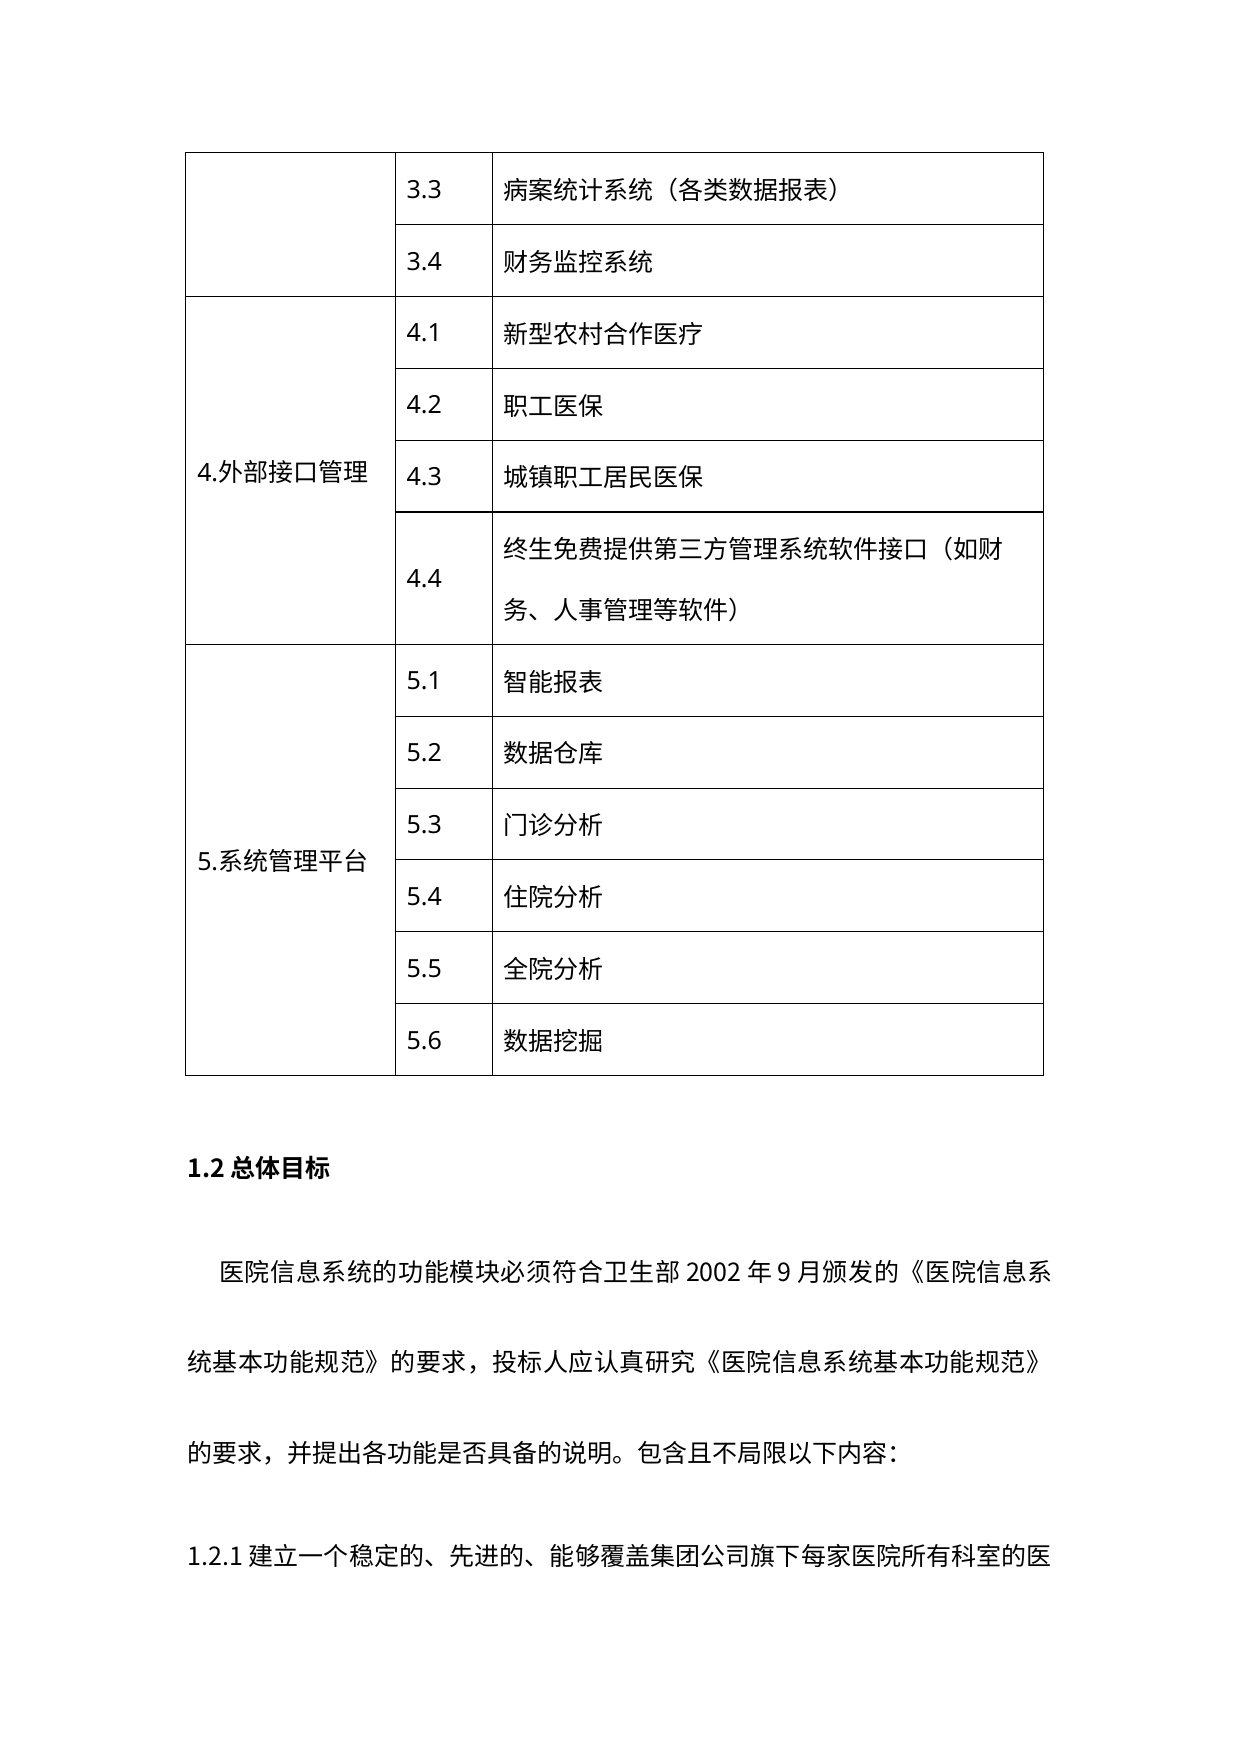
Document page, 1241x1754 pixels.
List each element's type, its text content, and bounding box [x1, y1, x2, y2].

table_cell 4.4 [396, 513, 492, 644]
table_cell 5.系统管理平台 [186, 645, 395, 1075]
table_cell 门诊分析 [493, 789, 1043, 859]
table_cell 财务监控系统 [493, 225, 1043, 296]
table_cell 4.2 [396, 369, 492, 439]
table_cell 5.3 [396, 789, 492, 859]
table_cell 数据仓库 [493, 717, 1043, 787]
table_cell 住院分析 [493, 860, 1043, 931]
table_cell 新型农村合作医疗 [493, 297, 1043, 368]
text 医院信息系统的功能模块必须符合卫生部2002年9月颁发的《医院信息系统基本功能规范》的要求，投标人应认真研究《医院信息系统基本功能规范》的要求，并提出各功能是否具备的说明。包含且不局限以下内容： [187, 1240, 1053, 1482]
table_cell 职工医保 [493, 369, 1043, 439]
table_cell 4.外部接口管理 [186, 297, 395, 644]
table_cell 终生免费提供第三方管理系统软件接口（如财务、人事管理等软件） [493, 513, 1043, 644]
table_cell 3.3 [396, 153, 492, 224]
table_cell 3.4 [396, 225, 492, 296]
table_cell 5.5 [396, 932, 492, 1003]
table_cell 全院分析 [493, 932, 1043, 1003]
table_cell 城镇职工居民医保 [493, 441, 1043, 511]
table_cell 5.6 [396, 1004, 492, 1075]
table_cell 4.3 [396, 441, 492, 511]
table_cell 5.1 [396, 645, 492, 716]
table_cell 数据挖掘 [493, 1004, 1043, 1075]
table_cell 5.2 [396, 717, 492, 787]
table_cell 智能报表 [493, 645, 1043, 716]
text 1.2 总体目标 [187, 1136, 1053, 1197]
table_cell 病案统计系统（各类数据报表） [493, 153, 1043, 224]
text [187, 1525, 1053, 1585]
table_cell 4.1 [396, 297, 492, 368]
table_cell 5.4 [396, 860, 492, 931]
